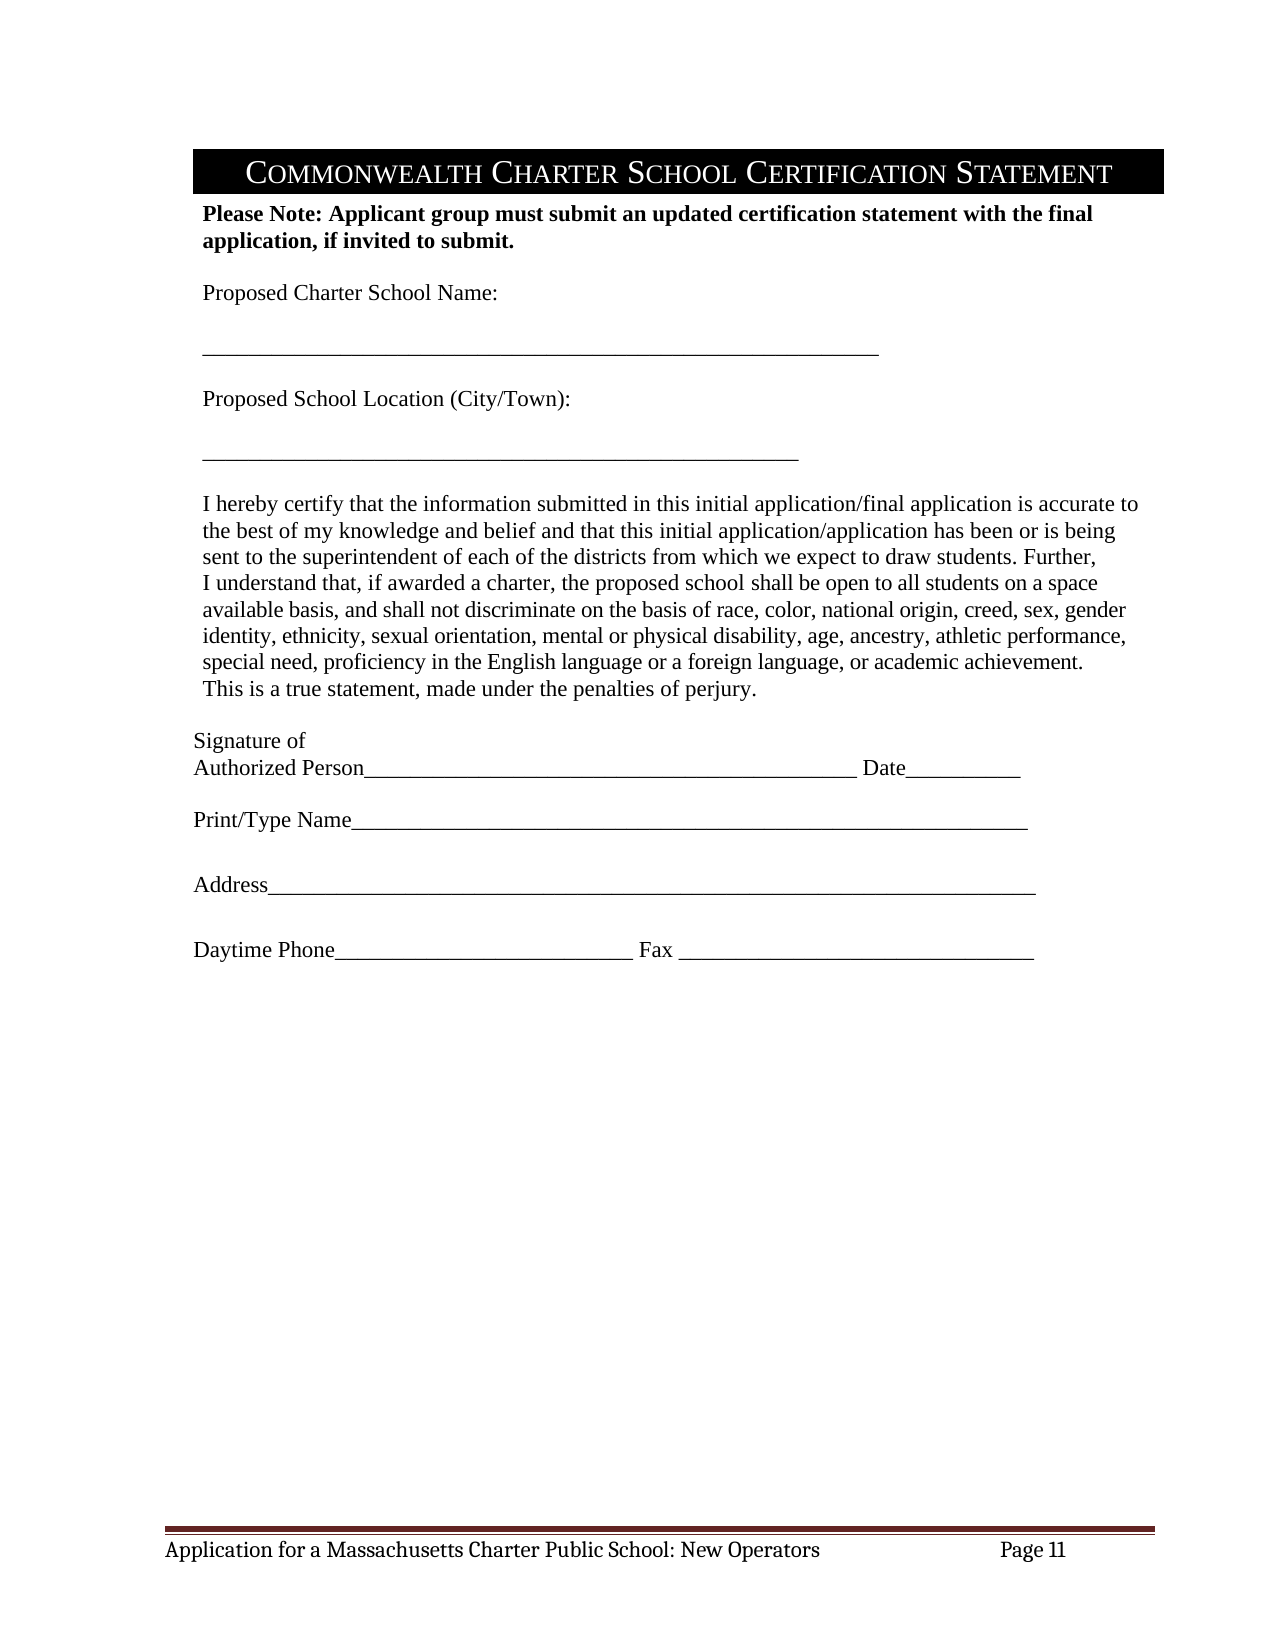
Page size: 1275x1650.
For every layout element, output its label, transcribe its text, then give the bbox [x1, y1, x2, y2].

text Proposed School Location (City/Town): ____________________________________________________ [202, 385, 1155, 464]
text I hereby certify that the information submitted in this initial application/final application is accurate to the best of my knowledge and belief and that this initial application/application has been or is being sent to the superintendent of each of the districts from which we expect to draw students. Further, I understand that, if awarded a charter, the proposed school shall be open to all students on a space available basis, and shall not discriminate on the basis of race, color, national origin, creed, sex, gender identity, ethnicity, sexual orientation, mental or physical disability, age, ancestry, athletic performance, special need, proficiency in the English language or a foreign language, or academic achievement. This is a true statement, made under the penalties of perjury. [202, 490, 1155, 701]
text Print/Type Name___________________________________________________________ [193, 807, 1155, 833]
text Signature of [193, 727, 1155, 754]
text Proposed Charter School Name: ___________________________________________________________ [202, 279, 1155, 358]
subtitle Commonwealth Charter School Certification Statement [194, 151, 1163, 193]
text Address___________________________________________________________________ [193, 871, 1155, 898]
text Authorized Person___________________________________________ Date__________ [193, 754, 1155, 780]
text Please Note: Applicant group must submit an updated certification statement with the final application, if invited to submit. [202, 200, 1155, 253]
text Daytime Phone__________________________ Fax _______________________________ [193, 936, 1155, 962]
